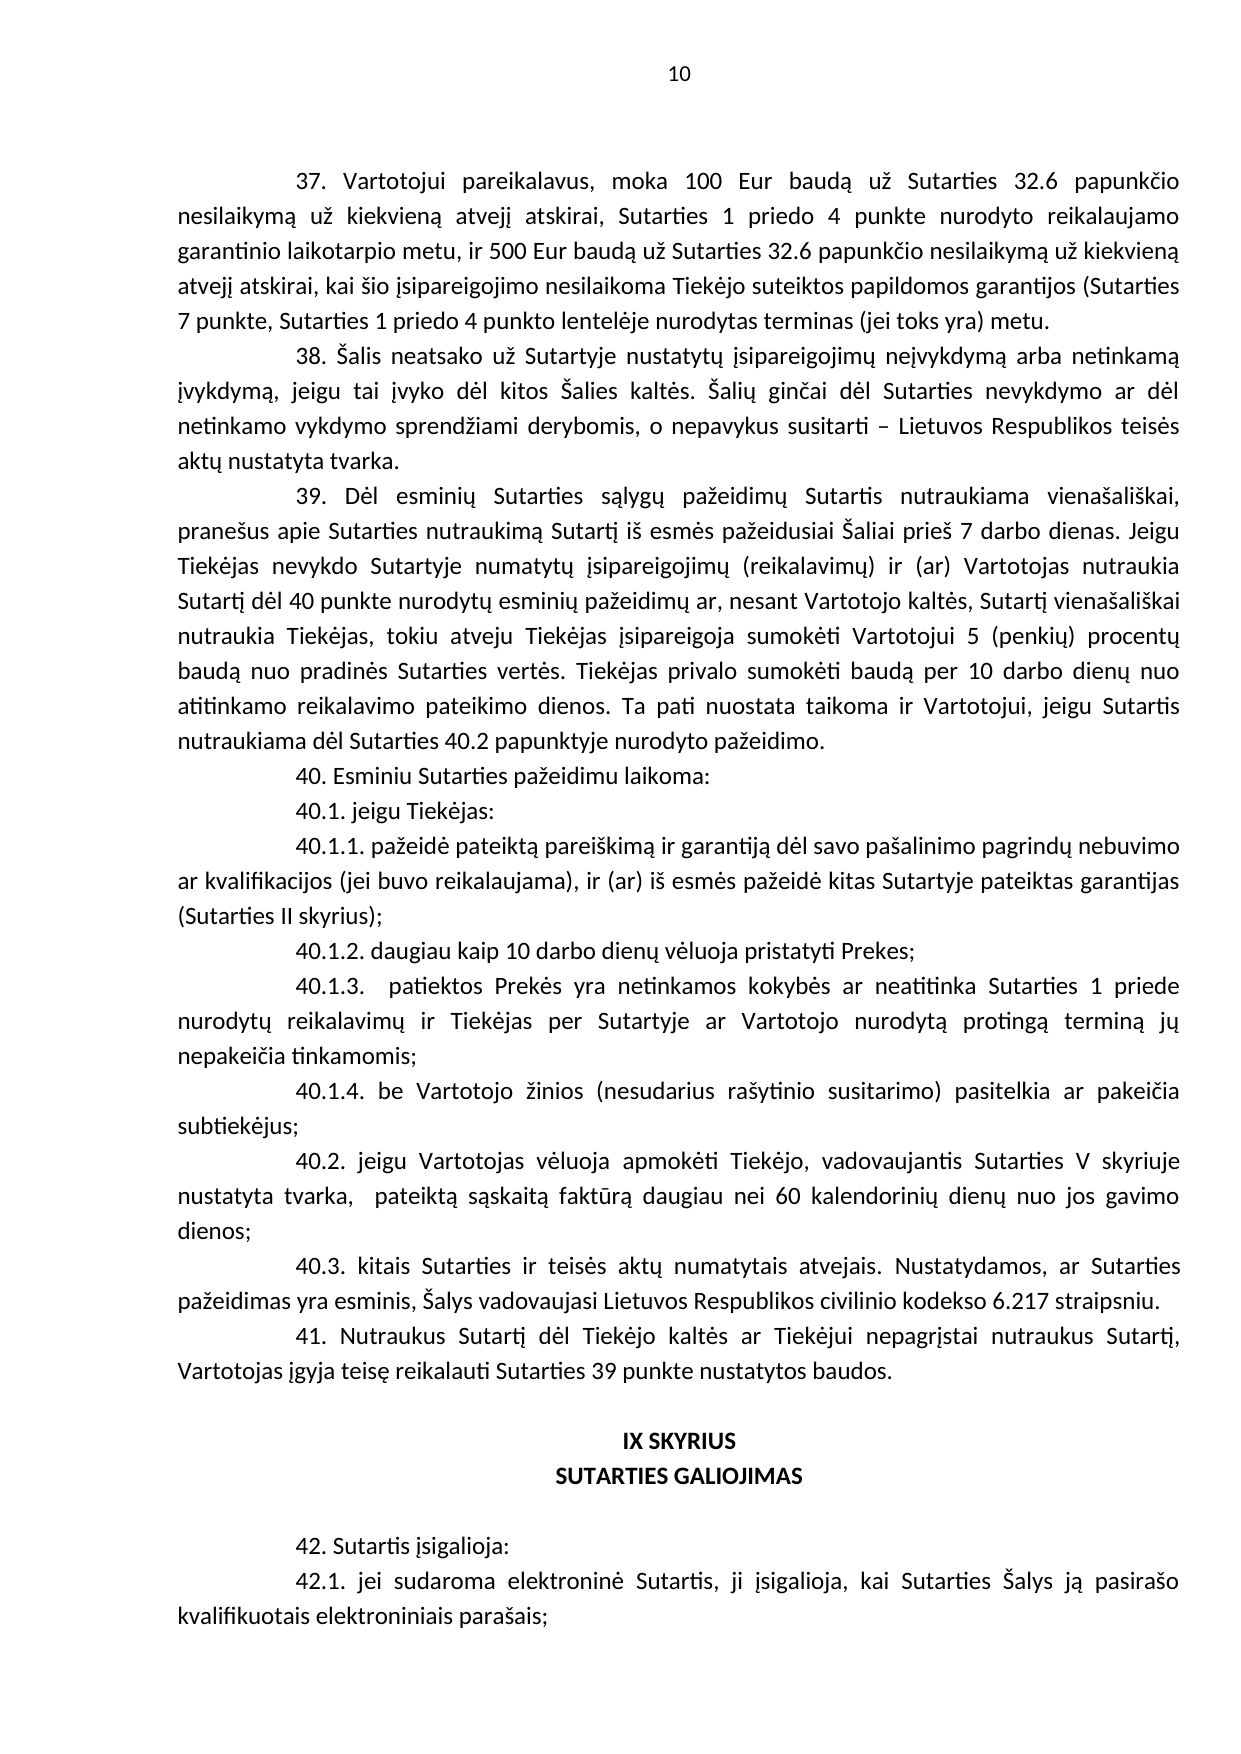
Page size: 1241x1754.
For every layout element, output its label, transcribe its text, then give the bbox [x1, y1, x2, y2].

text 40.1.1. pažeidė pateiktą pareiškimą ir garantiją dėl savo pašalinimo pagrindų nebuvimo ar kvalifikacijos (jei buvo reikalaujama), ir (ar) iš esmės pažeidė kitas Sutartyje pateiktas garantijas (Sutarties II skyrius); [177, 830, 1181, 930]
text 38. Šalis neatsako už Sutartyje nustatytų įsipareigojimų neįvykdymą arba netinkamą įvykdymą, jeigu tai įvyko dėl kitos Šalies kaltės. Šalių ginčai dėl Sutarties nevykdymo ar dėl netinkamo vykdymo sprendžiami derybomis, o nepavykus susitarti – Lietuvos Respublikos teisės aktų nustatyta tvarka. [177, 340, 1181, 475]
text 41. Nutraukus Sutartį dėl Tiekėjo kaltės ar Tiekėjui nepagrįstai nutraukus Sutartį, Vartotojas įgyja teisę reikalauti Sutarties 39 punkte nustatytos baudos. [177, 1320, 1181, 1385]
text 42. Sutartis įsigalioja: [177, 1530, 1181, 1560]
text IX SKYRIUS [177, 1425, 1181, 1455]
text 42.1. jei sudaroma elektroninė Sutartis, ji įsigalioja, kai Sutarties Šalys ją pasirašo kvalifikuotais elektroniniais parašais; [177, 1565, 1181, 1630]
text 40.1.2. daugiau kaip 10 darbo dienų vėluoja pristatyti Prekes; [177, 935, 1181, 965]
text 37. Vartotojui pareikalavus, moka 100 Eur baudą už Sutarties 32.6 papunkčio nesilaikymą už kiekvieną atvejį atskirai, Sutarties 1 priedo 4 punkte nurodyto reikalaujamo garantinio laikotarpio metu, ir 500 Eur baudą už Sutarties 32.6 papunkčio nesilaikymą už kiekvieną atvejį atskirai, kai šio įsipareigojimo nesilaikoma Tiekėjo suteiktos papildomos garantijos (Sutarties 7 punkte, Sutarties 1 priedo 4 punkto lentelėje nurodytas terminas (jei toks yra) metu. [177, 165, 1181, 335]
text 40. Esminiu Sutarties pažeidimu laikoma: [177, 760, 1181, 790]
text 40.3. kitais Sutarties ir teisės aktų numatytais atvejais. Nustatydamos, ar Sutarties pažeidimas yra esminis, Šalys vadovaujasi Lietuvos Respublikos civilinio kodekso 6.217 straipsniu. [177, 1250, 1181, 1315]
text 40.2. jeigu Vartotojas vėluoja apmokėti Tiekėjo, vadovaujantis Sutarties V skyriuje nustatyta tvarka, pateiktą sąskaitą faktūrą daugiau nei 60 kalendorinių dienų nuo jos gavimo dienos; [177, 1145, 1181, 1245]
text 39. Dėl esminių Sutarties sąlygų pažeidimų Sutartis nutraukiama vienašališkai, pranešus apie Sutarties nutraukimą Sutartį iš esmės pažeidusiai Šaliai prieš 7 darbo dienas. Jeigu Tiekėjas nevykdo Sutartyje numatytų įsipareigojimų (reikalavimų) ir (ar) Vartotojas nutraukia Sutartį dėl 40 punkte nurodytų esminių pažeidimų ar, nesant Vartotojo kaltės, Sutartį vienašališkai nutraukia Tiekėjas, tokiu atveju Tiekėjas įsipareigoja sumokėti Vartotojui 5 (penkių) procentų baudą nuo pradinės Sutarties vertės. Tiekėjas privalo sumokėti baudą per 10 darbo dienų nuo atitinkamo reikalavimo pateikimo dienos. Ta pati nuostata taikoma ir Vartotojui, jeigu Sutartis nutraukiama dėl Sutarties 40.2 papunktyje nurodyto pažeidimo. [177, 480, 1181, 755]
text SUTARTIES GALIOJIMAS [177, 1460, 1181, 1490]
text 40.1.4. be Vartotojo žinios (nesudarius rašytinio susitarimo) pasitelkia ar pakeičia subtiekėjus; [177, 1075, 1181, 1140]
text 40.1.3. patiektos Prekės yra netinkamos kokybės ar neatitinka Sutarties 1 priede nurodytų reikalavimų ir Tiekėjas per Sutartyje ar Vartotojo nurodytą protingą terminą jų nepakeičia tinkamomis; [177, 970, 1181, 1070]
text 40.1. jeigu Tiekėjas: [177, 795, 1181, 825]
